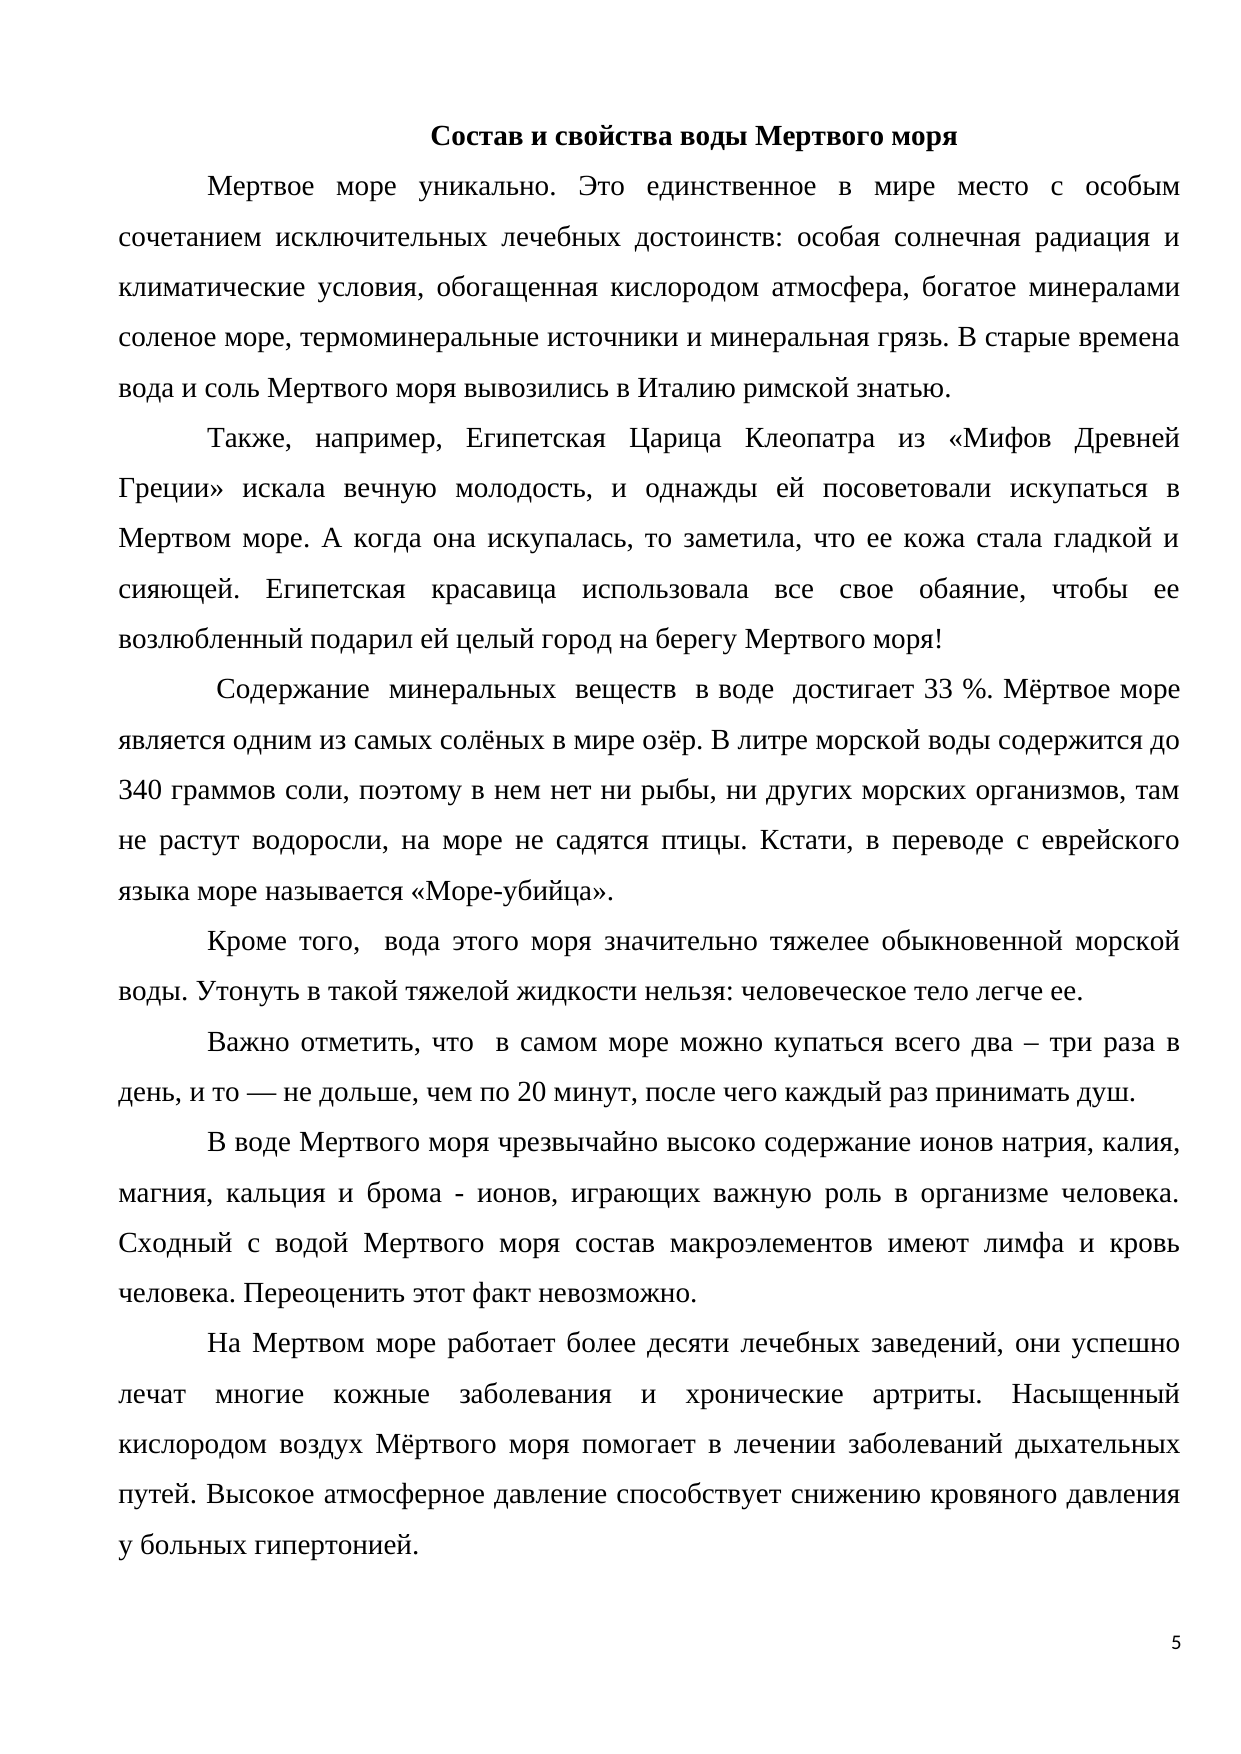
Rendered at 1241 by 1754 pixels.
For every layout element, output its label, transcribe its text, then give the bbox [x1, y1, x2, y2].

text Содержание минеральных веществ в воде достигает 33 %. Мёртвое море является одним из самых солёных в мире озёр. В литре морской воды содержится до соли, поэтому в нем нет ни рыбы, ни других морских организмов, там не растут водоросли, на море не садятся птицы. Кстати, в переводе с еврейского языка море называется «Море-убийца». [118, 672, 1181, 906]
text Кроме того, вода этого моря значительно тяжелее обыкновенной морской воды. Утонуть в такой тяжелой жидкости нельзя: человеческое тело легче ее. [118, 923, 1181, 1007]
text Мертвое море уникально. Это единственное в мире место с особым сочетанием исключительных лечебных достоинств: особая солнечная радиация и климатические условия, обогащенная кислородом атмосфера, богатое минералами соленое море, термоминеральные источники и минеральная грязь. В старые времена вода и соль Мертвого моря вывозились в Италию римской знатью. [118, 168, 1181, 403]
text Важно отметить, что в самом море можно купаться всего два – три раза в день, и то — не дольше, чем по 20 минут, после чего каждый раз принимать душ. [118, 1024, 1181, 1108]
text В воде Мертвого моря чрезвычайно высоко содержание ионов натрия, калия, магния, кальция и брома - ионов, играющих важную роль в организме человека. Сходный с водой Мертвого моря состав макроэлементов имеют лимфа и кровь человека. Переоценить этот факт невозможно. [118, 1124, 1181, 1309]
text На Мертвом море работает более десяти лечебных заведений, они успешно лечат многие кожные заболевания и хронические артриты. Насыщенный кислородом воздух Мёртвого моря помогает в лечении заболеваний дыхательных путей. Высокое атмосферное давление способствует снижению кровяного давления у больных гипертонией. [118, 1326, 1181, 1560]
text Также, например, Египетская Царица Клеопатра из «Мифов Древней Греции» искала вечную молодость, и однажды ей посоветовали искупаться в Мертвом море. А когда она искупалась, то заметила, что ее кожа стала гладкой и сияющей. Египетская красавица использовала все свое обаяние, чтобы ее возлюбленный подарил ей целый город на берегу Мертвого моря! [118, 420, 1181, 655]
text Состав и свойства воды Мертвого моря [118, 118, 1181, 152]
